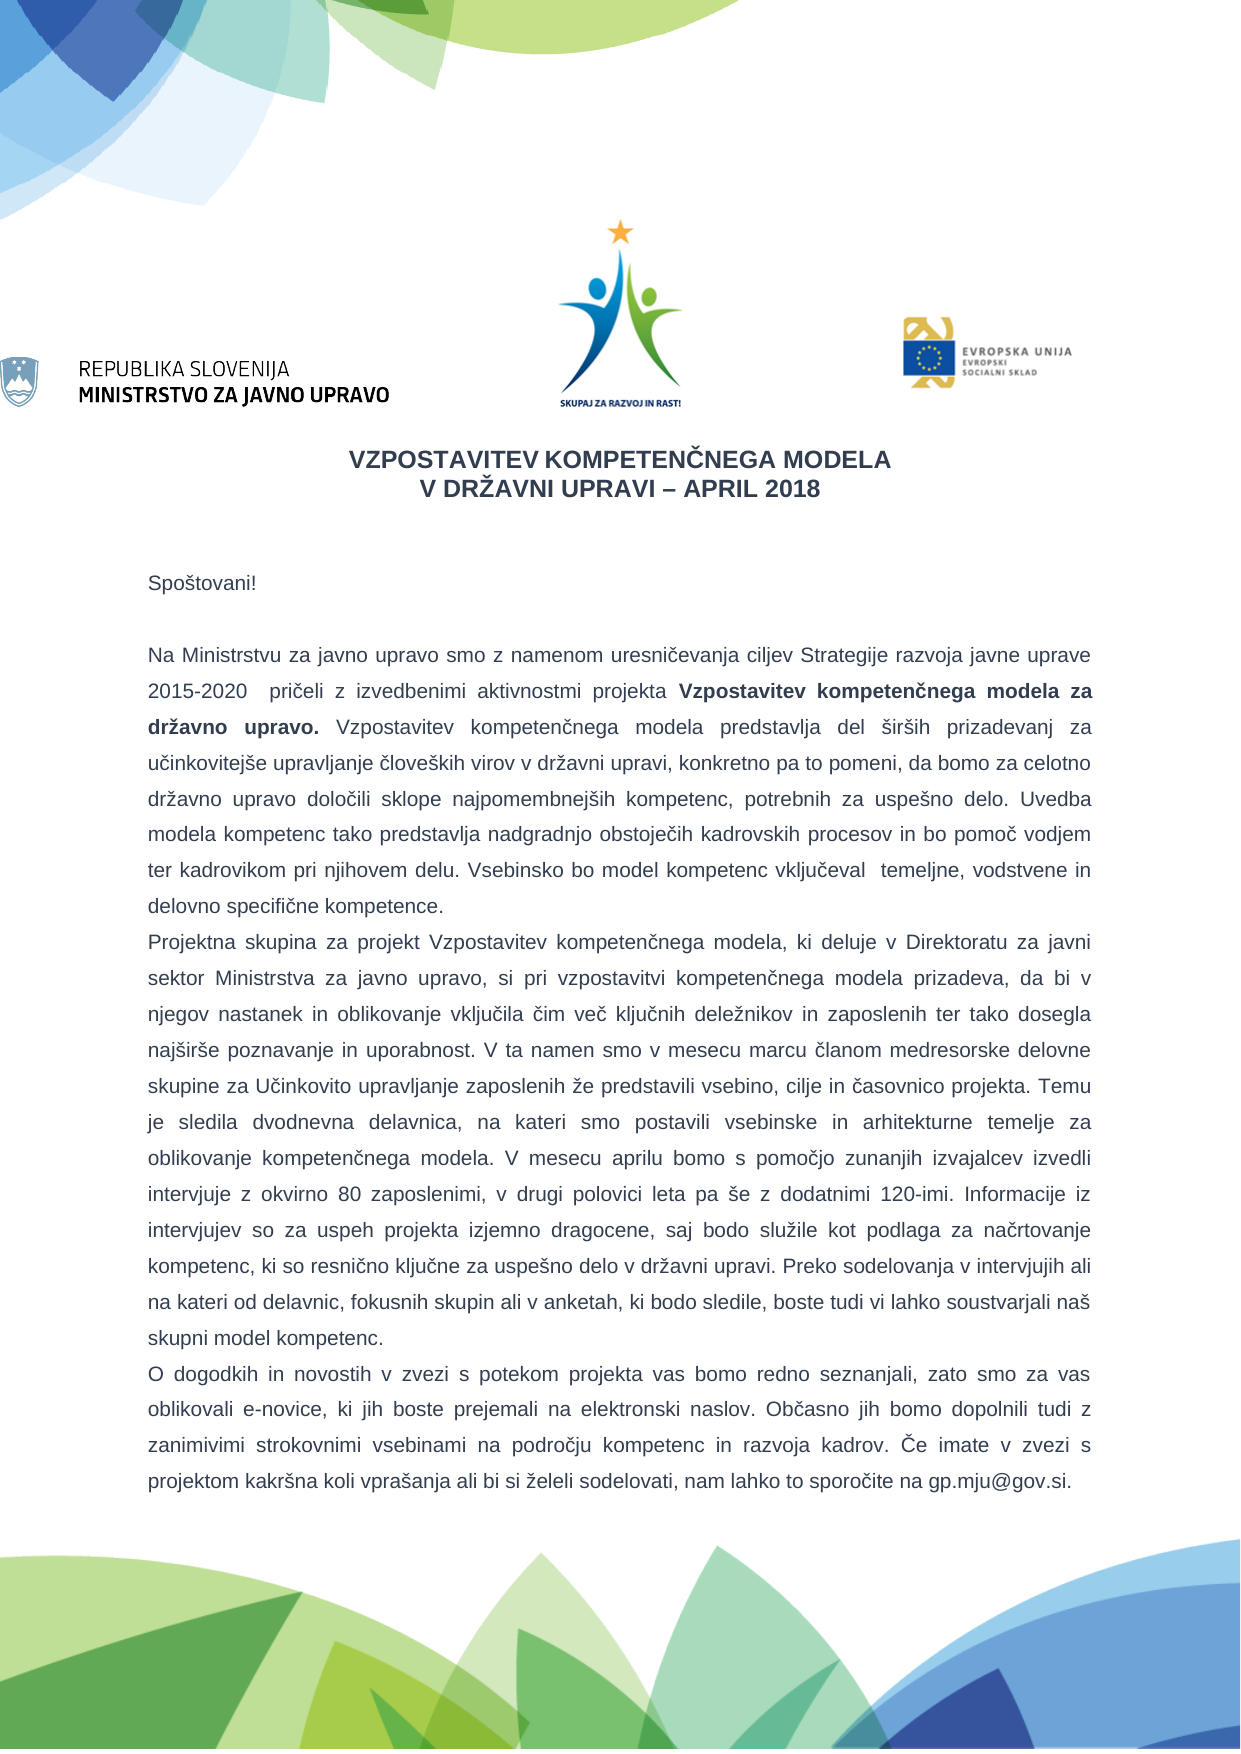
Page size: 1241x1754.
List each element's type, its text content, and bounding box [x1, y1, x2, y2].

picture [0, 1535, 1241, 1749]
text Na Ministrstvu za javno upravo smo z namenom uresničevanja ciljev Strategije razvoja javne uprave 2015-2020 pričeli z izvedbenimi aktivnostmi projekta Vzpostavitev kompetenčnega modela za državno upravo. Vzpostavitev kompetenčnega modela predstavlja del širših prizadevanj za učinkovitejše upravljanje človeških virov v državni upravi, konkretno pa to pomeni, da bomo za celotno državno upravo določili sklope najpomembnejših kompetenc, potrebnih za uspešno delo. Uvedba modela kompetenc tako predstavlja nadgradnjo obstoječih kadrovskih procesov in bo pomoč vodjem ter kadrovikom pri njihovem delu. Vsebinsko bo model kompetenc vključeval temeljne, vodstvene in delovno specifične kompetence. [148, 643, 1093, 918]
text Projektna skupina za projekt Vzpostavitev kompetenčnega modela, ki deluje v Direktoratu za javni sektor Ministrstva za javno upravo, si pri vzpostavitvi kompetenčnega modela prizadeva, da bi v njegov nastanek in oblikovanje vključila čim več ključnih deležnikov in zaposlenih ter tako dosegla najširše poznavanje in uporabnost. V ta namen smo v mesecu marcu članom medresorske delovne skupine za Učinkovito upravljanje zaposlenih že predstavili vsebino, cilje in časovnico projekta. Temu je sledila dvodnevna delavnica, na kateri smo postavili vsebinske in arhitekturne temelje za oblikovanje kompetenčnega modela. V mesecu aprilu bomo s pomočjo zunanjih izvajalcev izvedli intervjuje z okvirno 80 zaposlenimi, v drugi polovici leta pa še z dodatnimi 120-imi. Informacije iz intervjujev so za uspeh projekta izjemno dragocene, saj bodo služile kot podlaga za načrtovanje kompetenc, ki so resnično ključne za uspešno delo v državni upravi. Preko sodelovanja v intervjujih ali na kateri od delavnic, fokusnih skupin ali v anketah, ki bodo sledile, boste tudi vi lahko soustvarjali naš skupni model kompetenc. [148, 930, 1093, 1349]
picture [878, 301, 1093, 409]
picture [0, 357, 389, 409]
text O dogodkih in novostih v zvezi s potekom projekta vas bomo redno seznanjali, zato smo za vas oblikovali e-novice, ki jih boste prejemali na elektronski naslov. Občasno jih bomo dopolnili tudi z zanimivimi strokovnimi vsebinami na področju kompetenc in razvoja kadrov. Če imate v zvezi s projektom kakršna koli vprašanja ali bi si želeli sodelovati, nam lahko to sporočite na gp.mju@gov.si. [148, 1361, 1093, 1493]
picture [0, 0, 741, 409]
text VZPOSTAVITEV KOMPETENČNEGA MODELA [148, 445, 1093, 474]
text Spoštovani! [148, 571, 1093, 595]
text V DRŽAVNI UPRAVI – APRIL 2018 [148, 474, 1093, 503]
